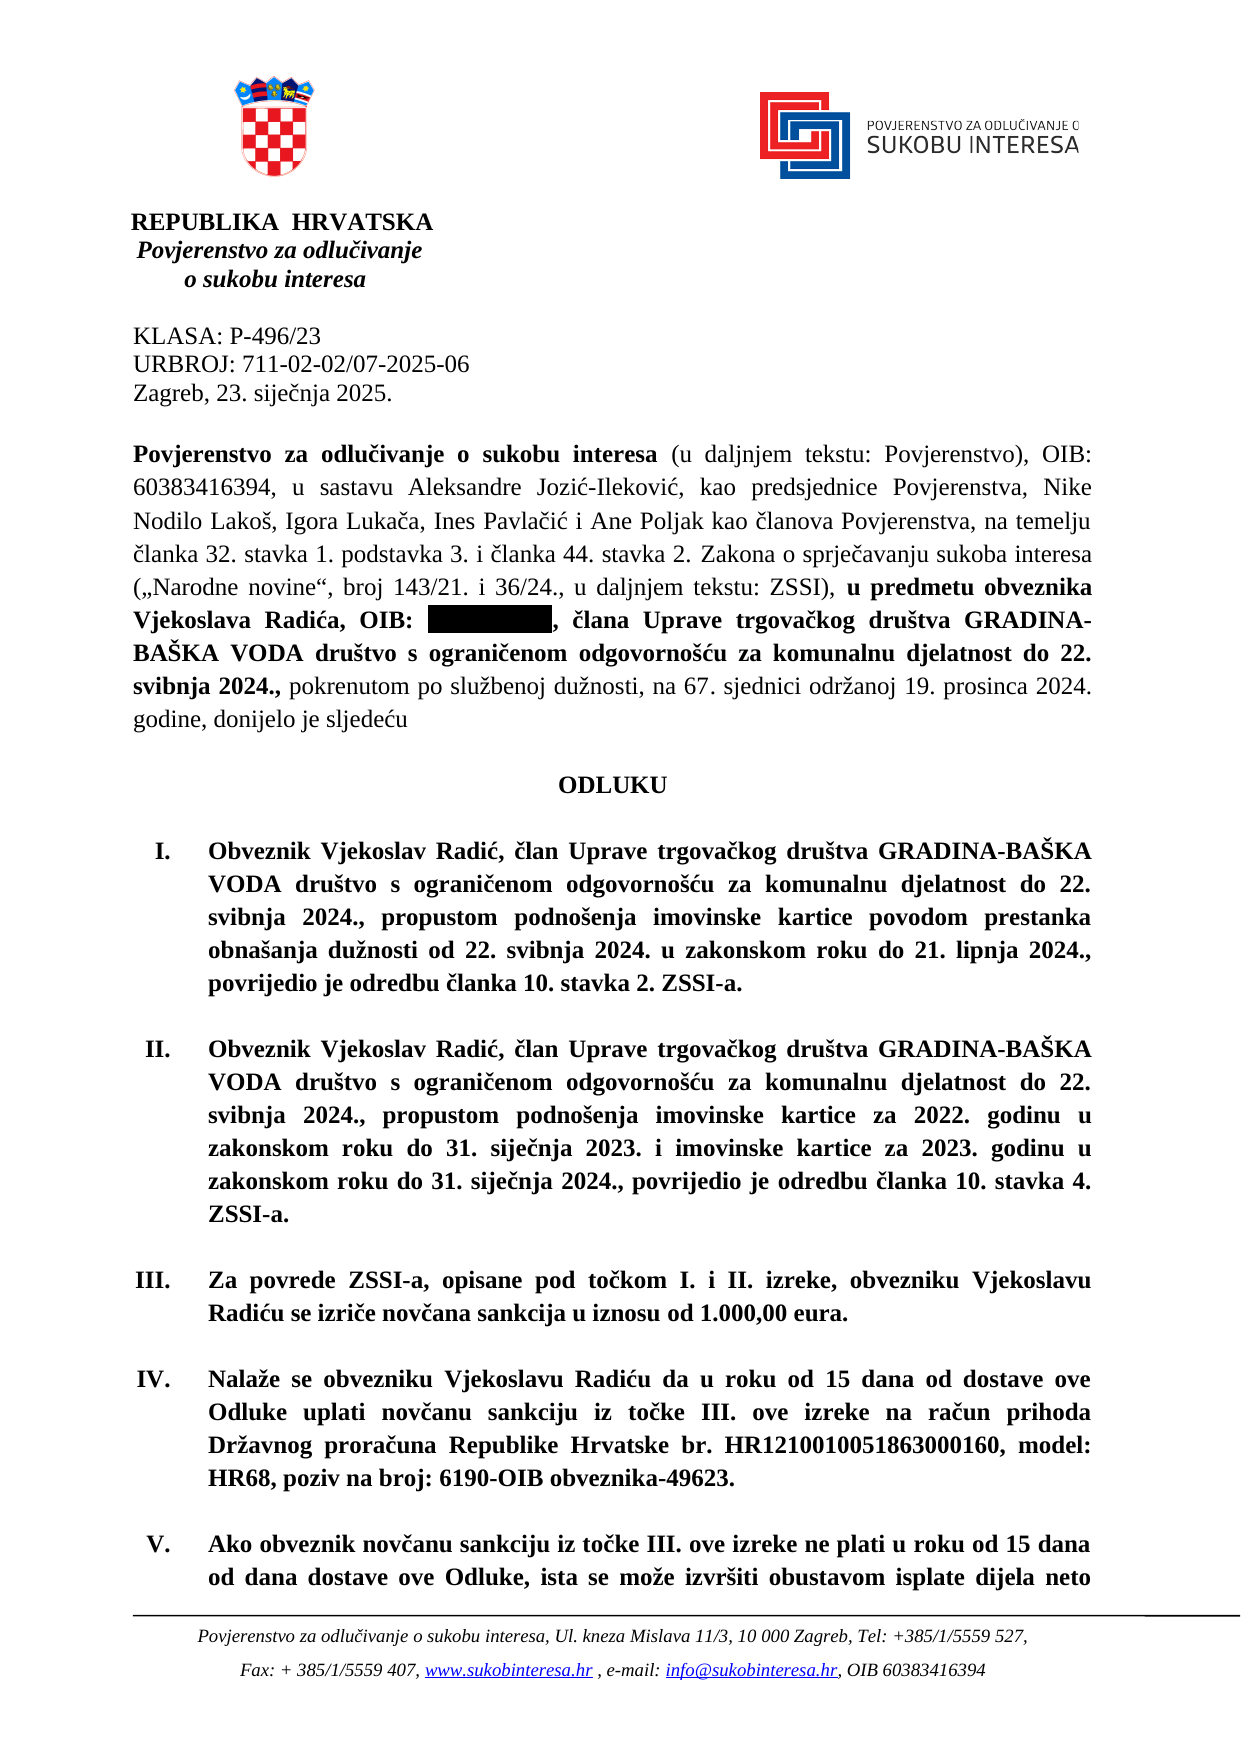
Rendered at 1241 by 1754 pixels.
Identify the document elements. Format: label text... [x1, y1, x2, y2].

list Obveznik Vjekoslav Radić, član Uprave trgovačkog društva GRADINA-BAŠKA VODA društvo s ograničenom odgovornošću za komunalnu djelatnost do 22. svibnja 2024., propustom podnošenja imovinske kartice povodom prestanka obnašanja dužnosti od 22. svibnja 2024. u zakonskom roku do 21. lipnja 2024., povrijedio je odredbu članka 10. stavka 2. ZSSI-a. [170, 836, 1092, 997]
list Za povrede ZSSI-a, opisane pod točkom I. i II. izreke, obvezniku Vjekoslavu Radiću se izriče novčana sankcija u iznosu od 1.000,00 eura. [170, 1265, 1092, 1327]
list Obveznik Vjekoslav Radić, član Uprave trgovačkog društva GRADINA-BAŠKA VODA društvo s ograničenom odgovornošću za komunalnu djelatnost do 22. svibnja 2024., propustom podnošenja imovinske kartice za 2022. godinu u zakonskom roku do 31. siječnja 2023. i imovinske kartice za 2023. godinu u zakonskom roku do 31. siječnja 2024., povrijedio je odredbu članka 10. stavka 4. ZSSI-a. [170, 1034, 1092, 1228]
picture [760, 92, 1079, 179]
picture [231, 73, 320, 179]
text Zagreb, 23. siječnja 2025. [133, 378, 1033, 407]
list Nalaže se obvezniku Vjekoslavu Radiću da u roku od 15 dana od dostave ove Odluke uplati novčanu sankciju iz točke III. ove izreke na račun prihoda Državnog proračuna Republike Hrvatske br. HR1210010051863000160, model: HR68, poziv na broj: 6190-OIB obveznika-49623. [170, 1364, 1092, 1492]
text URBROJ: 711-02-02/07-2025-06 [133, 349, 1092, 378]
text ODLUKU [133, 770, 1092, 799]
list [170, 1529, 1092, 1591]
text Povjerenstvo za odlučivanje o sukobu interesa (u daljnjem tekstu: Povjerenstvo), OIB: 60383416394, u sastavu Aleksandre Jozić-Ileković, kao predsjednice Povjerenstva, Nike Nodilo Lakoš, Igora Lukača, Ines Pavlačić i Ane Poljak kao članova Povjerenstva, na temelju članka 32. stavka 1. podstavka 3. i članka 44. stavka 2. Zakona o sprječavanju sukoba interesa („Narodne novine“, broj 143/21. i 36/24., u daljnjem tekstu: ZSSI), u predmetu obveznika Vjekoslava Radića, OIB: ……………, člana Uprave trgovačkog društva GRADINA-BAŠKA VODA društvo s ograničenom odgovornošću za komunalnu djelatnost do 22. svibnja 2024., pokrenutom po službenoj dužnosti, na 67. sjednici održanoj 19. prosinca 2024. godine, donijelo je sljedeću [133, 407, 1092, 733]
text KLASA: P-496/23 [133, 321, 1092, 349]
